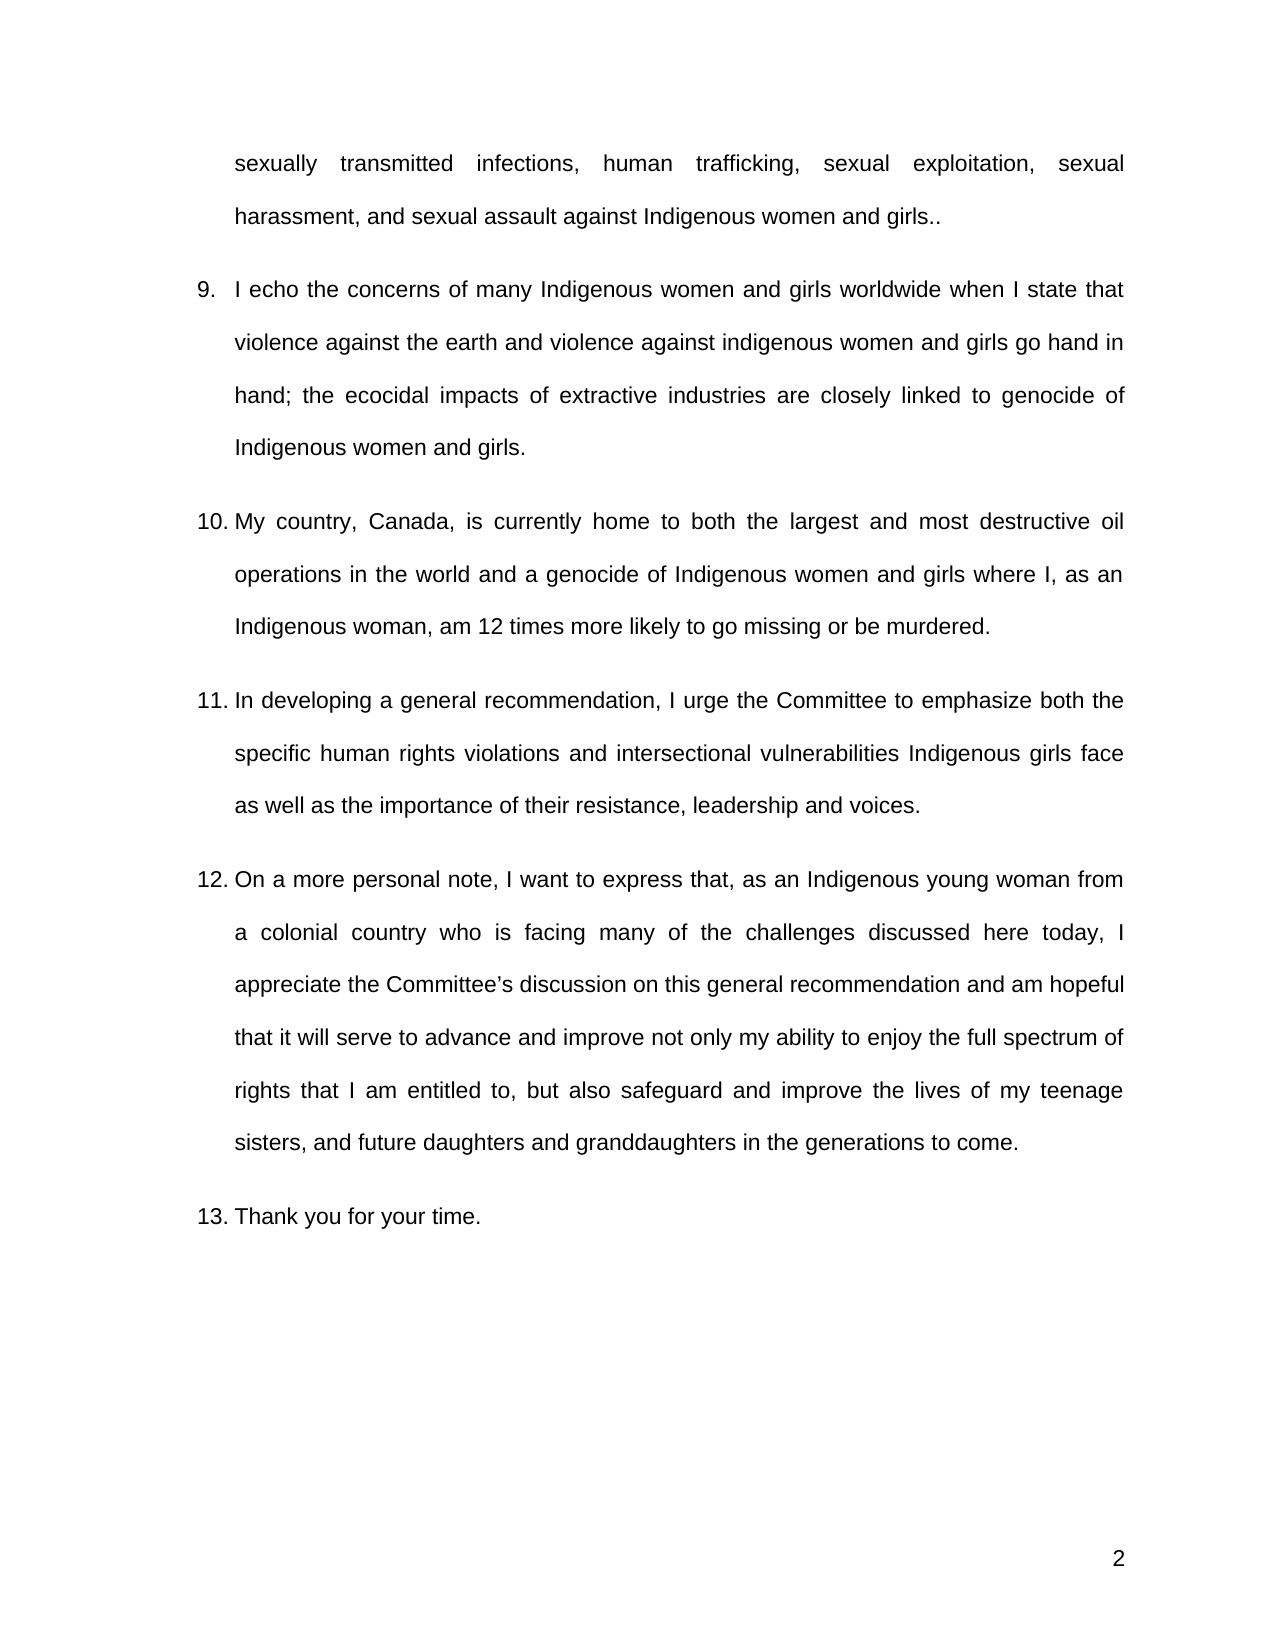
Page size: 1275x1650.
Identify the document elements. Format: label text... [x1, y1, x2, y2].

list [197, 150, 1125, 229]
list On a more personal note, I want to express that, as an Indigenous young woman from a colonial country who is facing many of the challenges discussed here today, I appreciate the Committee’s discussion on this general recommendation and am hopeful that it will serve to advance and improve not only my ability to enjoy the full spectrum of rights that I am entitled to, but also safeguard and improve the lives of my teenage sisters, and future daughters and granddaughters in the generations to come. [197, 866, 1125, 1156]
list My country, Canada, is currently home to both the largest and most destructive oil operations in the world and a genocide of Indigenous women and girls where I, as an Indigenous woman, am 12 times more likely to go missing or be murdered. [197, 508, 1125, 640]
list In developing a general recommendation, I urge the Committee to emphasize both the specific human rights violations and intersectional vulnerabilities Indigenous girls face as well as the importance of their resistance, leadership and voices. [197, 687, 1125, 819]
list I echo the concerns of many Indigenous women and girls worldwide when I state that violence against the earth and violence against indigenous women and girls go hand in hand; the ecocidal impacts of extractive industries are closely linked to genocide of Indigenous women and girls. [197, 276, 1125, 461]
list Thank you for your time. [197, 1203, 1125, 1229]
